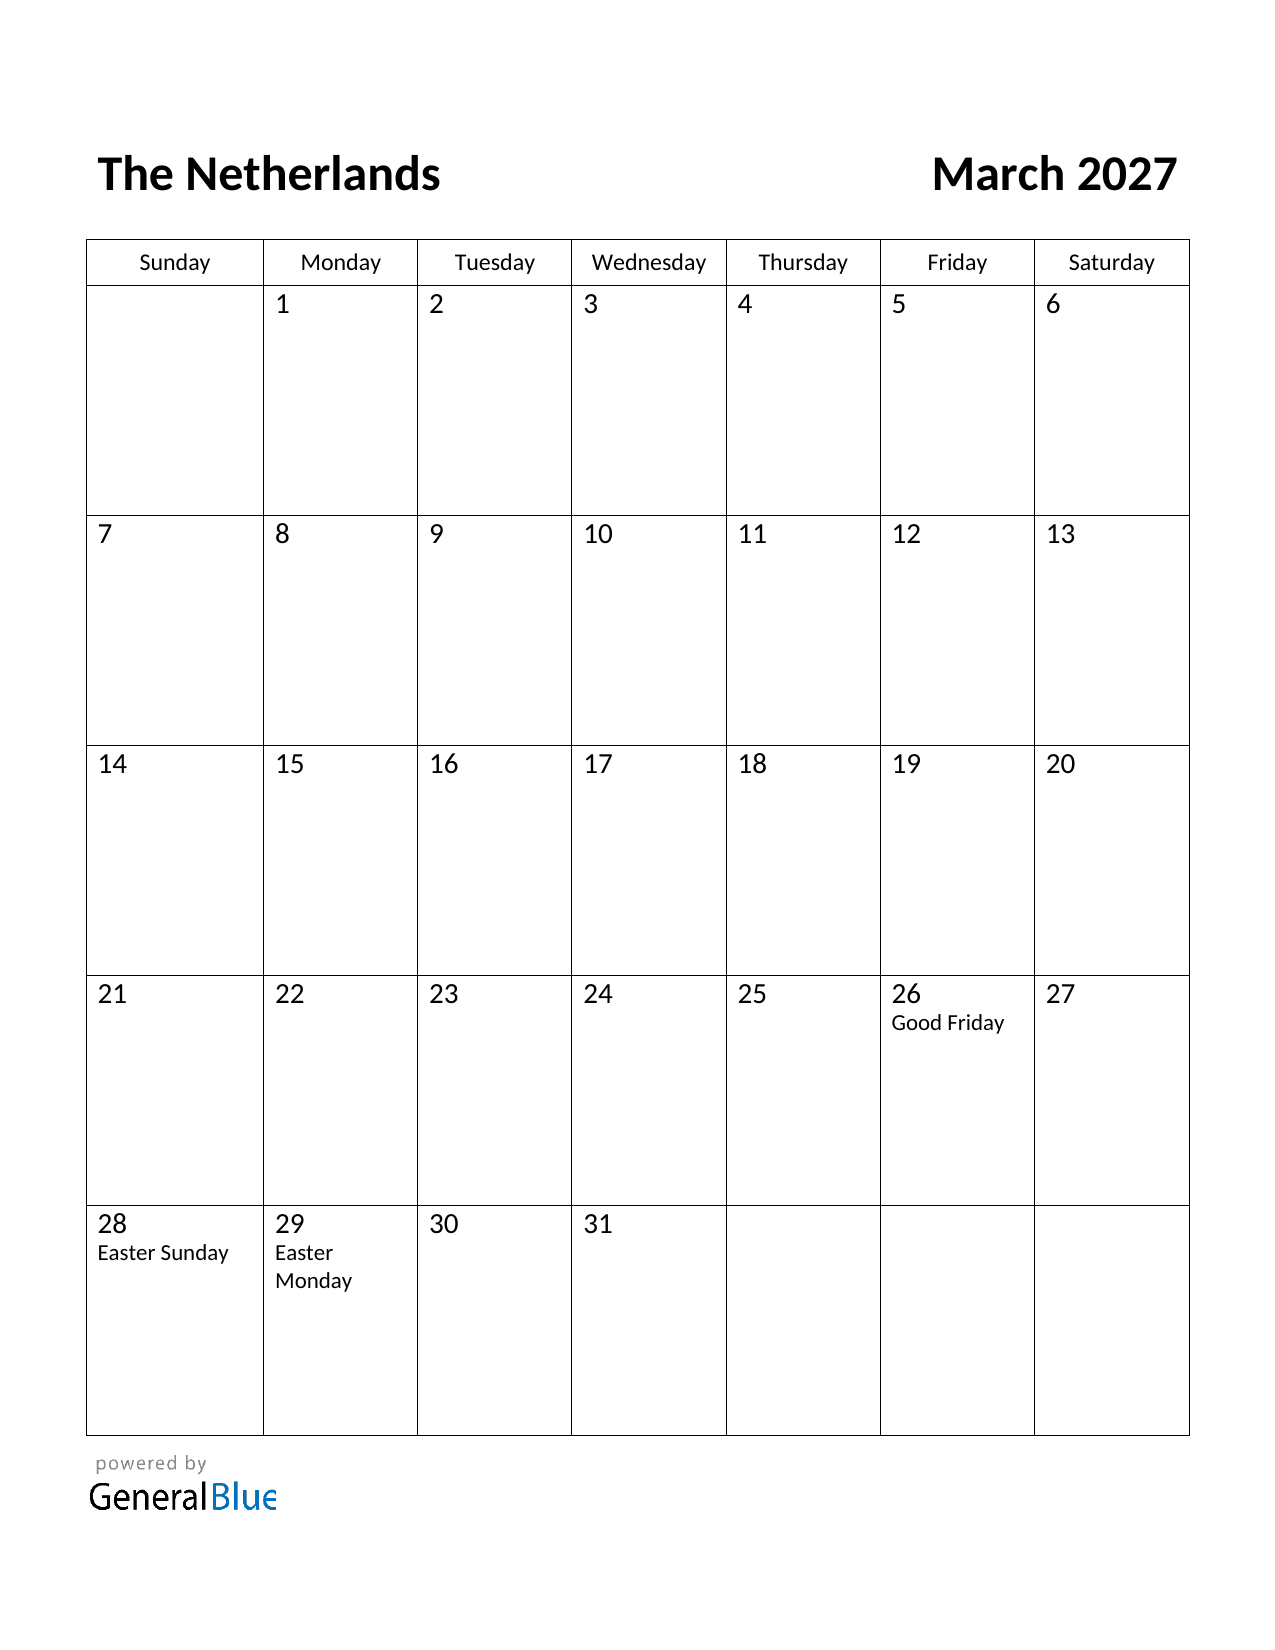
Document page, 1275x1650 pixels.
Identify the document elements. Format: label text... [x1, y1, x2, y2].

table_cell [727, 318, 880, 514]
table_cell [727, 548, 880, 744]
table_cell 5 [881, 286, 1034, 318]
table_cell [264, 1008, 417, 1204]
table_cell [418, 1238, 571, 1434]
table_cell [881, 548, 1034, 744]
table_cell [264, 548, 417, 744]
table_cell [87, 286, 263, 318]
table_cell [727, 1206, 880, 1238]
table_cell 13 [1035, 516, 1189, 548]
table_cell 7 [87, 516, 263, 548]
table_cell 16 [418, 746, 571, 778]
table_cell [881, 1206, 1034, 1238]
table_cell 1 [264, 286, 417, 318]
table_cell 2 [418, 286, 571, 318]
table_cell Friday [881, 240, 1034, 284]
table_cell [418, 548, 571, 744]
table_cell Good Friday [881, 1008, 1034, 1204]
table_cell 9 [418, 516, 571, 548]
table_cell Monday [264, 240, 417, 284]
table_cell Thursday [727, 240, 880, 284]
table_cell 18 [727, 746, 880, 778]
table_cell 17 [572, 746, 726, 778]
table_cell 10 [572, 516, 726, 548]
table_cell Sunday [87, 240, 263, 284]
table_cell [418, 1008, 571, 1204]
table_cell [86, 1436, 1189, 1534]
table_cell [1035, 318, 1189, 514]
table_cell [87, 318, 263, 514]
table_cell 12 [881, 516, 1034, 548]
table_cell [1035, 1206, 1189, 1238]
table_cell [881, 1238, 1034, 1434]
table_cell 31 [572, 1206, 726, 1238]
table_cell 23 [418, 976, 571, 1008]
table_cell 28 [87, 1206, 263, 1238]
table_cell 14 [87, 746, 263, 778]
table_cell Saturday [1035, 240, 1189, 284]
table_cell [572, 1008, 726, 1204]
table_cell [87, 548, 263, 744]
table_cell 4 [727, 286, 880, 318]
table_cell 26 [881, 976, 1034, 1008]
table_cell [1035, 1008, 1189, 1204]
table_cell Easter Sunday [87, 1238, 263, 1434]
table_cell [264, 778, 417, 974]
table_cell 19 [881, 746, 1034, 778]
table_cell [264, 318, 417, 514]
table_cell [572, 1238, 726, 1434]
table_cell 25 [727, 976, 880, 1008]
table_cell [418, 318, 571, 514]
table_cell [87, 778, 263, 974]
table_cell [727, 778, 880, 974]
table_cell [87, 1008, 263, 1204]
table_cell 3 [572, 286, 726, 318]
table_cell 15 [264, 746, 417, 778]
table_cell 30 [418, 1206, 571, 1238]
table_cell 24 [572, 976, 726, 1008]
table_cell [418, 778, 571, 974]
table_header The Netherlands [86, 105, 572, 239]
table_cell [572, 778, 726, 974]
table_cell [1035, 1238, 1189, 1434]
table_cell [572, 318, 726, 514]
picture [88, 1452, 276, 1515]
table_cell Wednesday [572, 240, 726, 284]
table_cell 6 [1035, 286, 1189, 318]
table_cell [727, 1008, 880, 1204]
table_cell 22 [264, 976, 417, 1008]
table_cell 11 [727, 516, 880, 548]
table_cell [1035, 548, 1189, 744]
table_cell 21 [87, 976, 263, 1008]
table_cell Easter Monday [264, 1238, 417, 1434]
table_cell 8 [264, 516, 417, 548]
table_cell [881, 778, 1034, 974]
table_cell [572, 548, 726, 744]
table_cell [1035, 778, 1189, 974]
table_cell 20 [1035, 746, 1189, 778]
table_header March 2027 [572, 105, 1189, 239]
table_cell 27 [1035, 976, 1189, 1008]
table_cell [881, 318, 1034, 514]
table_cell Tuesday [418, 240, 571, 284]
table_cell [727, 1238, 880, 1434]
table_cell 29 [264, 1206, 417, 1238]
